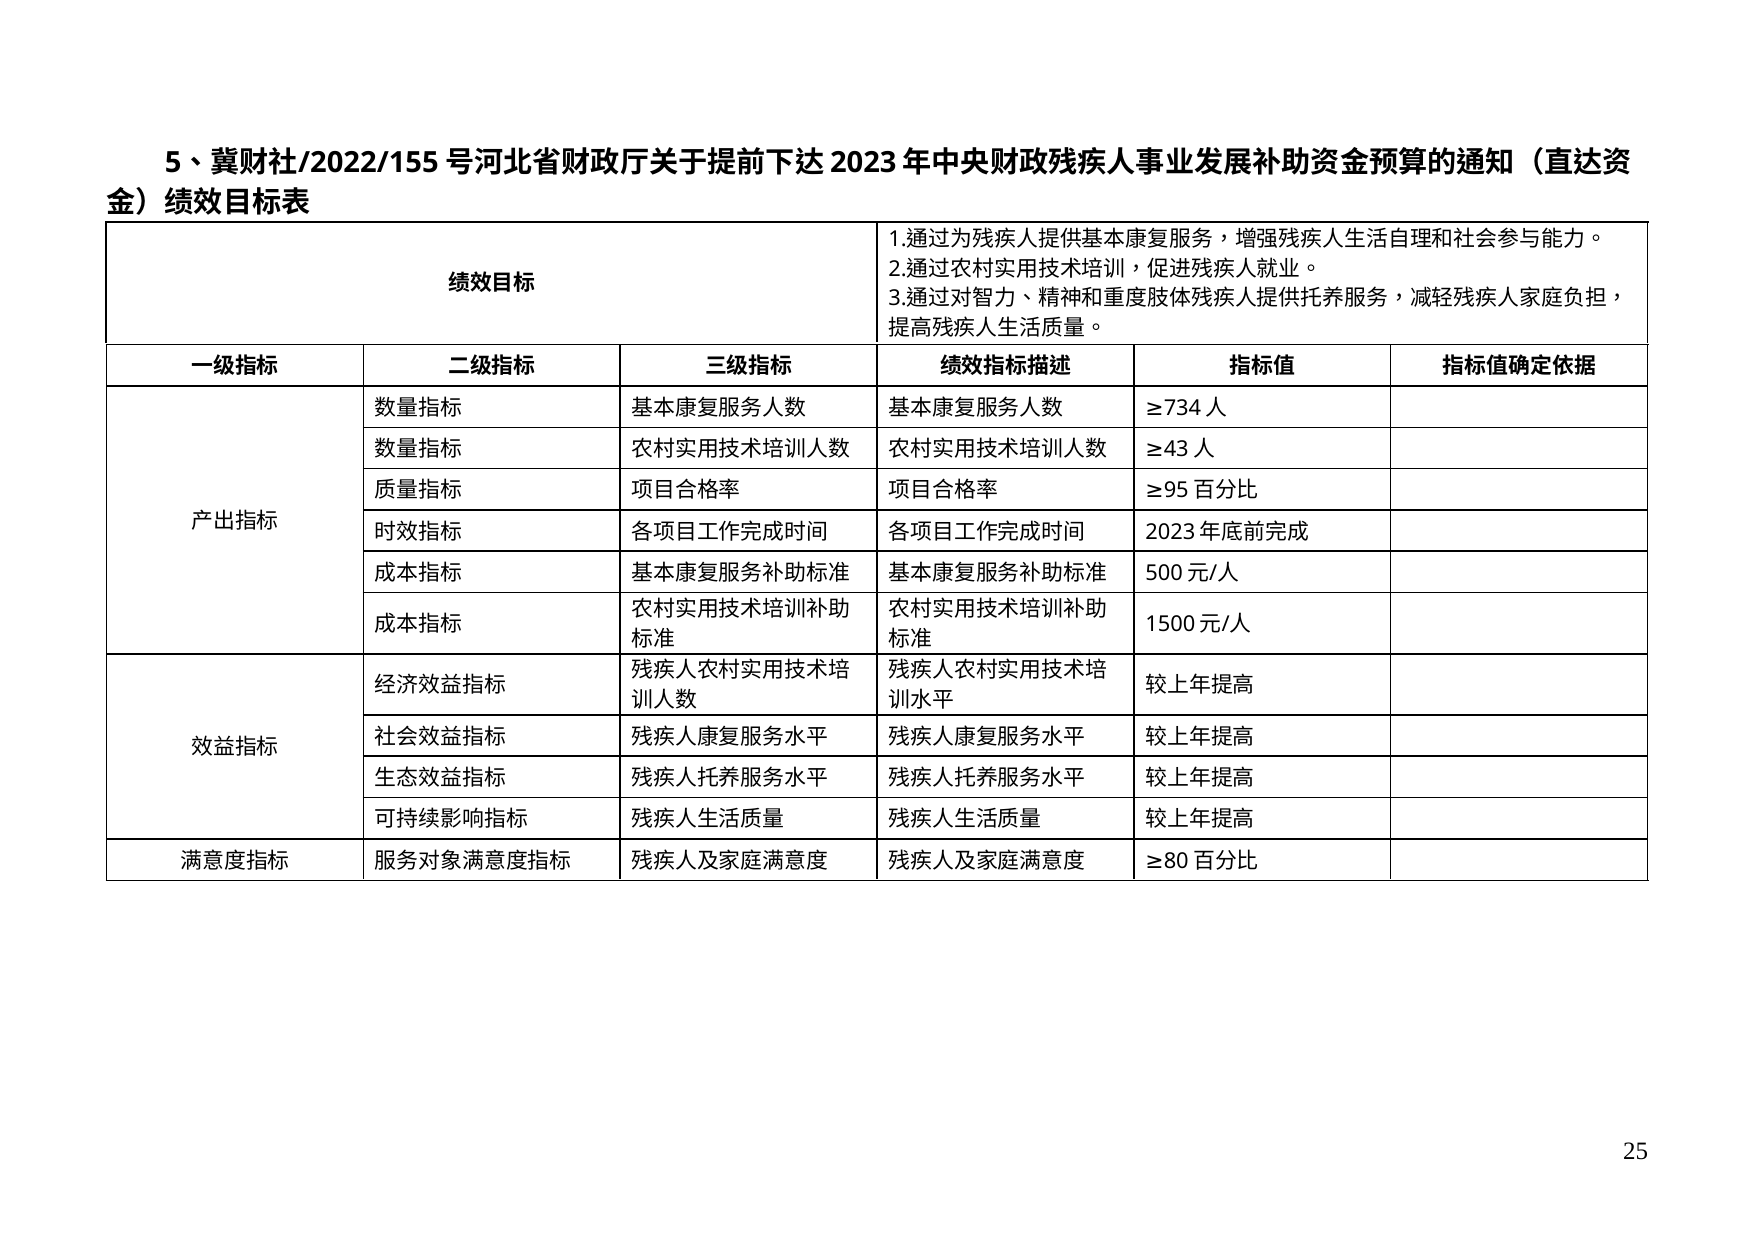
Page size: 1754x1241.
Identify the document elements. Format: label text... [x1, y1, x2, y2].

table_cell [1391, 428, 1647, 468]
table_cell 1500元/人 [1135, 593, 1390, 653]
table_header 指标值确定依据 [1391, 345, 1647, 385]
table_cell 数量指标 [364, 387, 619, 426]
table_cell 较上年提高 [1135, 757, 1390, 797]
table_cell 农村实用技术培训补助标准 [621, 593, 876, 653]
text 5、冀财社/2022/155号河北省财政厅关于提前下达2023年中央财政残疾人事业发展补助资金预算的通知（直达资金）绩效目标表 [106, 142, 1648, 221]
table_cell 较上年提高 [1135, 716, 1390, 755]
table_cell [1391, 798, 1647, 838]
table_cell 农村实用技术培训人数 [878, 428, 1133, 468]
table_cell 成本指标 [364, 552, 619, 592]
table_header 绩效指标描述 [878, 345, 1133, 385]
table_cell [1391, 655, 1647, 714]
table_cell 服务对象满意度指标 [364, 840, 619, 879]
table_cell 各项目工作完成时间 [878, 511, 1133, 550]
table_cell 500元/人 [1135, 552, 1390, 592]
table_cell 项目合格率 [878, 469, 1133, 509]
table_cell 残疾人生活质量 [878, 798, 1133, 838]
table_cell 残疾人农村实用技术培训水平 [878, 655, 1133, 714]
table_header 三级指标 [621, 345, 876, 385]
table_cell 残疾人托养服务水平 [878, 757, 1133, 797]
table_cell [1391, 511, 1647, 550]
table_cell 基本康复服务人数 [878, 387, 1133, 426]
table_cell ≥80百分比 [1135, 840, 1390, 879]
table_cell 质量指标 [364, 469, 619, 509]
table_cell 残疾人康复服务水平 [621, 716, 876, 755]
table_cell 基本康复服务补助标准 [878, 552, 1133, 592]
table_header 1.通过为残疾人提供基本康复服务，增强残疾人生活自理和社会参与能力。 2.通过农村实用技术培训，促进残疾人就业。 3.通过对智力、精神和重度肢体残疾人提供托养服务，减轻残疾人家庭负担，提高残疾人生活质量。 [878, 223, 1647, 342]
table_cell 残疾人农村实用技术培训人数 [621, 655, 876, 714]
table_cell [1391, 593, 1647, 653]
table_cell [1391, 469, 1647, 509]
table_cell 基本康复服务补助标准 [621, 552, 876, 592]
table_cell 效益指标 [107, 655, 363, 838]
table_cell 农村实用技术培训补助标准 [878, 593, 1133, 653]
table_cell 较上年提高 [1135, 655, 1390, 714]
table_cell 生态效益指标 [364, 757, 619, 797]
table_cell 经济效益指标 [364, 655, 619, 714]
table_cell 产出指标 [107, 387, 363, 653]
table_cell 残疾人及家庭满意度 [878, 840, 1133, 879]
table_cell [1391, 757, 1647, 797]
table_cell 较上年提高 [1135, 798, 1390, 838]
table_cell 满意度指标 [107, 840, 363, 879]
table_cell 可持续影响指标 [364, 798, 619, 838]
table_cell [1391, 840, 1647, 879]
table_header 指标值 [1135, 345, 1390, 385]
table_cell 残疾人生活质量 [621, 798, 876, 838]
table_cell [1391, 552, 1647, 592]
table_cell 基本康复服务人数 [621, 387, 876, 426]
table_cell ≥95百分比 [1135, 469, 1390, 509]
table_cell 成本指标 [364, 593, 619, 653]
table_cell 残疾人及家庭满意度 [621, 840, 876, 879]
table_cell 项目合格率 [621, 469, 876, 509]
table_cell 2023年底前完成 [1135, 511, 1390, 550]
table_cell 数量指标 [364, 428, 619, 468]
table_cell ≥734人 [1135, 387, 1390, 426]
table_cell 社会效益指标 [364, 716, 619, 755]
table_cell 各项目工作完成时间 [621, 511, 876, 550]
table_header 二级指标 [364, 345, 619, 385]
table_cell 时效指标 [364, 511, 619, 550]
table_cell [1391, 387, 1647, 426]
table_cell [1391, 716, 1647, 755]
table_cell 农村实用技术培训人数 [621, 428, 876, 468]
table_header 一级指标 [107, 345, 363, 385]
table_header 绩效目标 [107, 223, 876, 342]
table_cell ≥43人 [1135, 428, 1390, 468]
table_cell 残疾人托养服务水平 [621, 757, 876, 797]
table_cell 残疾人康复服务水平 [878, 716, 1133, 755]
